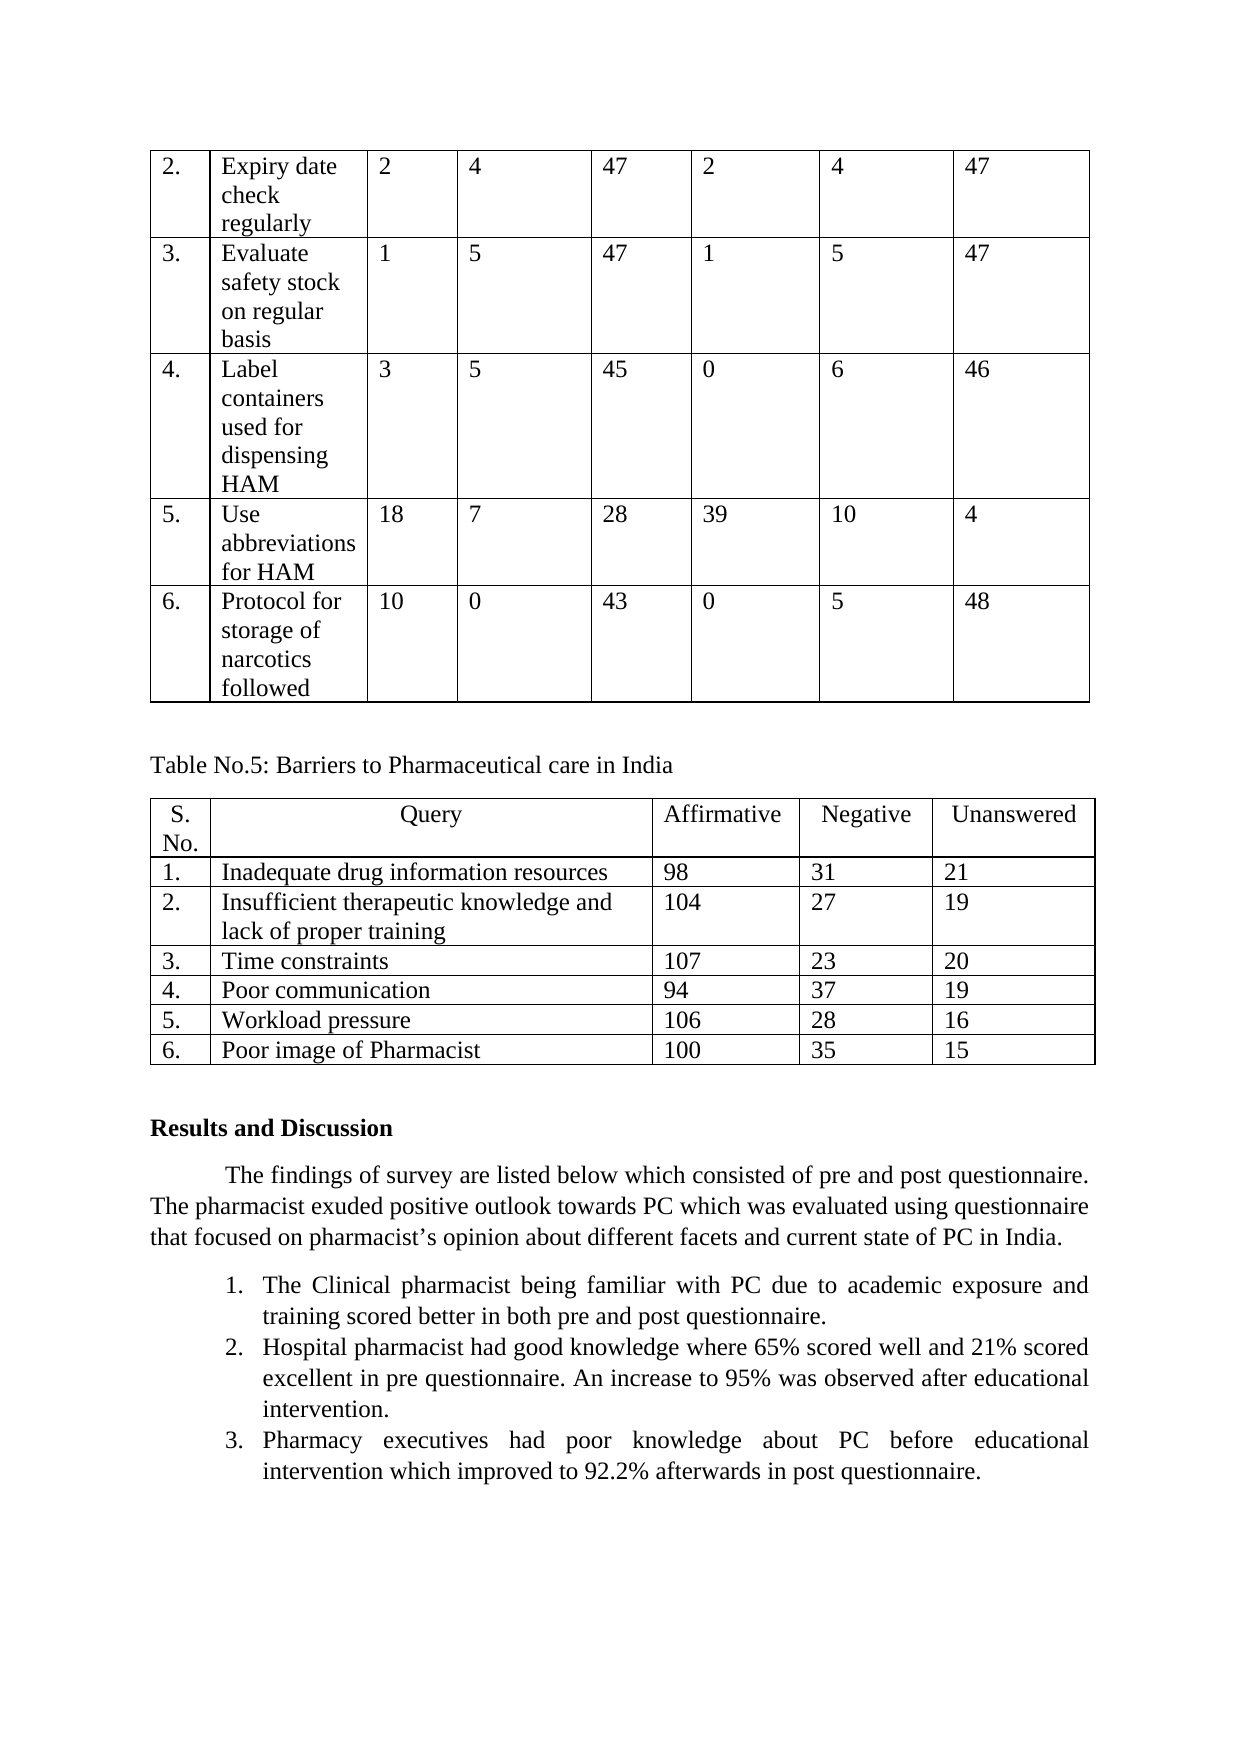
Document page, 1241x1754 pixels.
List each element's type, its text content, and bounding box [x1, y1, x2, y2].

table_cell 2 [692, 151, 819, 237]
table_header Affirmative [653, 799, 799, 856]
table_cell 5 [458, 238, 591, 353]
table_cell 0 [692, 354, 819, 498]
table_cell 1 [368, 238, 457, 353]
table_cell 5. [151, 1005, 210, 1034]
table_cell 1 [692, 238, 819, 353]
table_cell Expiry date check regularly [211, 151, 367, 237]
table_cell 98 [653, 858, 799, 886]
table_cell 4 [458, 151, 591, 237]
table_cell 15 [933, 1035, 1094, 1064]
table_cell Poor communication [211, 976, 652, 1004]
text Results and Discussion [150, 1113, 1090, 1141]
table_cell 100 [653, 1035, 799, 1064]
list The Clinical pharmacist being familiar with PC due to academic exposure and training scored better in both pre and post questionnaire. [225, 1270, 1090, 1330]
text Table No.5: Barriers to Pharmaceutical care in India [150, 750, 1090, 779]
table_header Negative [800, 799, 932, 856]
table_cell 6 [820, 354, 953, 498]
table_cell 35 [800, 1035, 932, 1064]
table_cell 39 [692, 499, 819, 585]
table_cell 21 [933, 858, 1094, 886]
table_cell 10 [368, 586, 457, 701]
table_cell 6. [151, 586, 209, 701]
table_cell 2. [151, 151, 209, 237]
table_cell 19 [933, 887, 1094, 945]
table_cell 3. [151, 946, 210, 974]
table_cell 20 [933, 946, 1094, 974]
table_cell 2. [151, 887, 210, 945]
table_cell Time constraints [211, 946, 652, 974]
table_cell 31 [800, 858, 932, 886]
table_cell 4 [820, 151, 953, 237]
text The findings of survey are listed below which consisted of pre and post questionnaire. The pharmacist exuded positive outlook towards PC which was evaluated using questionnaire that focused on pharmacist’s opinion about different facets and current state of PC in India. [150, 1160, 1090, 1251]
table_cell 47 [592, 238, 691, 353]
table_cell 27 [800, 887, 932, 945]
table_cell 47 [954, 238, 1089, 353]
table_cell 6. [151, 1035, 210, 1064]
table_header Query [211, 799, 652, 856]
table_cell 43 [592, 586, 691, 701]
table_cell 45 [592, 354, 691, 498]
table_cell Use abbreviations for HAM [211, 499, 367, 585]
table_cell 94 [653, 976, 799, 1004]
table_cell 37 [800, 976, 932, 1004]
table_cell 47 [954, 151, 1089, 237]
table_cell 28 [592, 499, 691, 585]
table_cell 1. [151, 858, 210, 886]
table_cell Evaluate safety stock on regular basis [211, 238, 367, 353]
table_cell 5 [820, 586, 953, 701]
table_cell 3 [368, 354, 457, 498]
table_cell 7 [458, 499, 591, 585]
list Hospital pharmacist had good knowledge where 65% scored well and 21% scored excellent in pre questionnaire. An increase to 95% was observed after educational intervention. [225, 1332, 1090, 1423]
table_cell 5. [151, 499, 209, 585]
table_cell 4. [151, 976, 210, 1004]
table_cell Insufficient therapeutic knowledge and lack of proper training [211, 887, 652, 945]
table_cell 23 [800, 946, 932, 974]
table_cell 10 [820, 499, 953, 585]
table_cell 5 [820, 238, 953, 353]
table_cell 48 [954, 586, 1089, 701]
list Pharmacy executives had poor knowledge about PC before educational intervention which improved to 92.2% afterwards in post questionnaire. [225, 1425, 1090, 1485]
table_cell 0 [692, 586, 819, 701]
table_header S. No. [151, 799, 210, 856]
table_cell 4 [954, 499, 1089, 585]
table_cell 107 [653, 946, 799, 974]
table_cell 0 [458, 586, 591, 701]
table_cell 18 [368, 499, 457, 585]
table_cell 47 [592, 151, 691, 237]
table_cell 106 [653, 1005, 799, 1034]
table_cell 46 [954, 354, 1089, 498]
table_cell Label containers used for dispensing HAM [211, 354, 367, 498]
table_cell 19 [933, 976, 1094, 1004]
table_cell 2 [368, 151, 457, 237]
table_cell 3. [151, 238, 209, 353]
table_cell 5 [458, 354, 591, 498]
table_cell 28 [800, 1005, 932, 1034]
table_cell 16 [933, 1005, 1094, 1034]
table_cell 4. [151, 354, 209, 498]
table_header Unanswered [933, 799, 1094, 856]
table_cell Protocol for storage of narcotics followed [211, 586, 367, 701]
table_cell Inadequate drug information resources [211, 858, 652, 886]
table_cell Poor image of Pharmacist [211, 1035, 652, 1064]
table_cell Workload pressure [211, 1005, 652, 1034]
table_cell 104 [653, 887, 799, 945]
